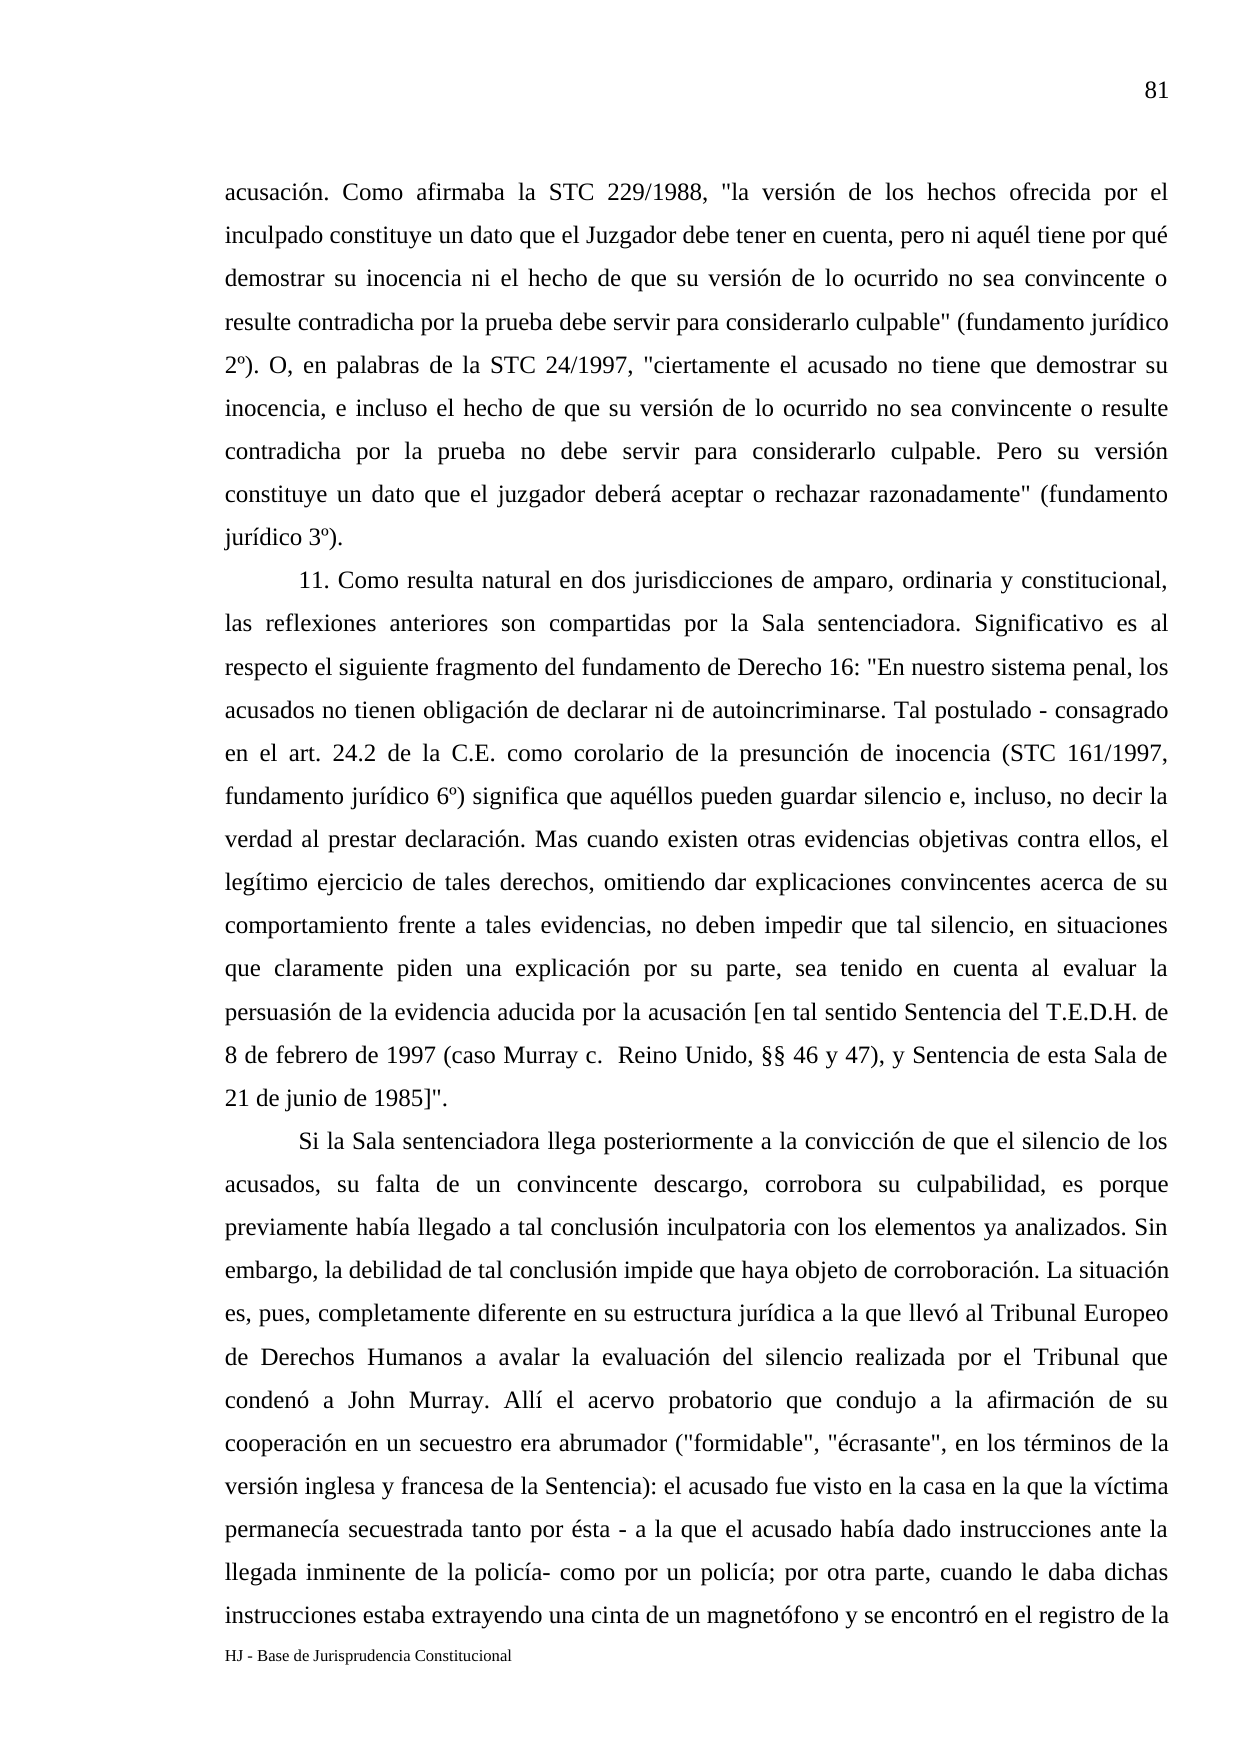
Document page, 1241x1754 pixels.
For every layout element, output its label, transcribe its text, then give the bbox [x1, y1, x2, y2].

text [224, 1126, 1169, 1629]
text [224, 177, 1169, 551]
text 11. Como resulta natural en dos jurisdicciones de amparo, ordinaria y constitucional, las reflexiones anteriores son compartidas por la Sala sentenciadora. Significativo es al respecto el siguiente fragmento del fundamento de Derecho 16: "En nuestro sistema penal, los acusados no tienen obligación de declarar ni de autoincriminarse. Tal postulado - consagrado en el art. 24.2 de la C.E. como corolario de la presunción de inocencia (STC 161/1997, fundamento jurídico 6º) significa que aquéllos pueden guardar silencio e, incluso, no decir la verdad al prestar declaración. Mas cuando existen otras evidencias objetivas contra ellos, el legítimo ejercicio de tales derechos, omitiendo dar explicaciones convincentes acerca de su comportamiento frente a tales evidencias, no deben impedir que tal silencio, en situaciones que claramente piden una explicación por su parte, sea tenido en cuenta al evaluar la persuasión de la evidencia aducida por la acusación [en tal sentido Sentencia del T.E.D.H. de 8 de febrero de 1997 (caso Murray c. Reino Unido, §§ 46 y 47), y Sentencia de esta Sala de 21 de junio de 1985]". [224, 565, 1169, 1112]
